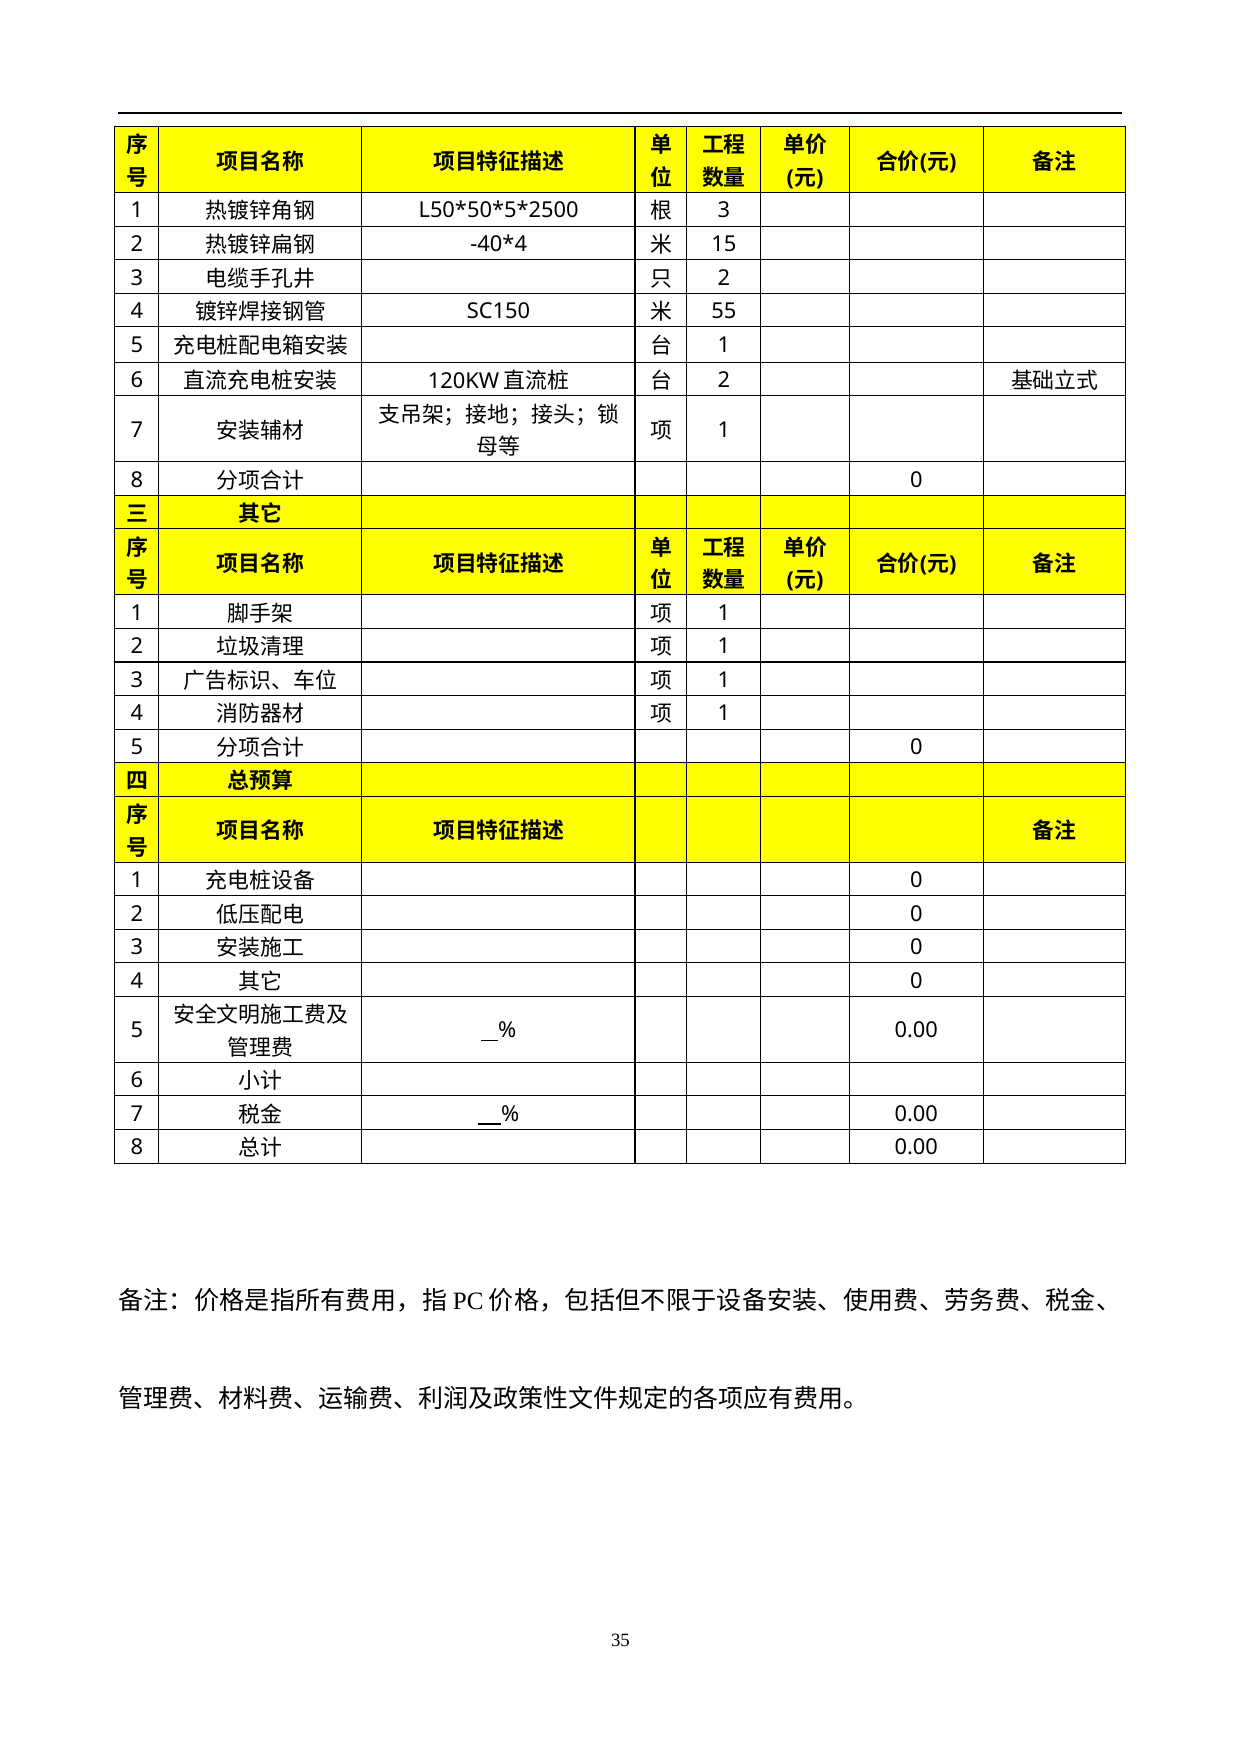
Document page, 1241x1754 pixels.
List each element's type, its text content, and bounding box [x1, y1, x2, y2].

table_cell [761, 595, 849, 628]
table_cell 其它 [159, 496, 361, 528]
table_cell [984, 595, 1125, 628]
table_cell [362, 730, 634, 762]
table_cell [636, 963, 686, 996]
table_cell SC150 [362, 294, 634, 326]
table_cell [761, 863, 849, 895]
table_cell [636, 462, 686, 495]
table_cell 项 [636, 396, 686, 461]
table_cell 热镀锌角钢 [159, 193, 361, 226]
table_cell 8 [115, 1130, 158, 1162]
table_cell [984, 327, 1125, 362]
table_cell [687, 1063, 760, 1095]
table_cell [687, 1130, 760, 1162]
table_cell [850, 629, 983, 661]
table_cell 安全文明施工费及管理费 [159, 997, 361, 1062]
table_cell 根 [636, 193, 686, 226]
table_cell 0 [850, 462, 983, 495]
table_cell [984, 763, 1125, 796]
table_cell [636, 1096, 686, 1129]
table_cell [687, 896, 760, 929]
table_cell 单位 [636, 529, 686, 594]
table_cell [761, 763, 849, 796]
table_cell [850, 260, 983, 293]
table_cell [761, 930, 849, 962]
table_cell 3 [115, 663, 158, 695]
text 备注：价格是指所有费用，指PC价格，包括但不限于设备安装、使用费、劳务费、税金、管理费、材料费、运输费、利润及政策性文件规定的各项应有费用。 [118, 1266, 1122, 1429]
table_cell 1 [115, 193, 158, 226]
table_cell [984, 496, 1125, 528]
table_cell 项目名称 [159, 529, 361, 594]
table_cell 合价(元) [850, 529, 983, 594]
table_cell [984, 863, 1125, 895]
table_cell 8 [115, 462, 158, 495]
table_cell 1 [687, 663, 760, 695]
table_cell 2 [115, 896, 158, 929]
table_cell 项目特征描述 [362, 797, 634, 862]
table_cell [850, 696, 983, 728]
table_cell 项 [636, 595, 686, 628]
table_cell 单价(元) [761, 529, 849, 594]
table_cell 低压配电 [159, 896, 361, 929]
table_cell 电缆手孔井 [159, 260, 361, 293]
table_cell [984, 1130, 1125, 1162]
table_cell 0.00 [850, 1130, 983, 1162]
table_cell 只 [636, 260, 686, 293]
table_cell [984, 462, 1125, 495]
table_cell [636, 1130, 686, 1162]
table_cell 5 [115, 730, 158, 762]
table_cell 15 [687, 227, 760, 259]
table_cell 2 [115, 227, 158, 259]
table_cell 项 [636, 696, 686, 728]
table_cell 3 [115, 930, 158, 962]
table_cell 镀锌焊接钢管 [159, 294, 361, 326]
table_cell [984, 227, 1125, 259]
table_cell 备注 [984, 797, 1125, 862]
table_cell [687, 1096, 760, 1129]
table_cell 直流充电桩安装 [159, 363, 361, 395]
table_cell [636, 496, 686, 528]
table_cell 序号 [115, 127, 158, 192]
table_cell 4 [115, 696, 158, 728]
table_cell 1 [115, 595, 158, 628]
table_cell 米 [636, 294, 686, 326]
table_cell [850, 763, 983, 796]
table_cell [761, 227, 849, 259]
table_cell 安装辅材 [159, 396, 361, 461]
table_cell [761, 730, 849, 762]
table_cell [984, 896, 1125, 929]
table_cell [362, 930, 634, 962]
table_cell [761, 363, 849, 395]
table_cell [761, 496, 849, 528]
table_cell [984, 963, 1125, 996]
table_cell 安装施工 [159, 930, 361, 962]
table_cell [636, 930, 686, 962]
table_cell [984, 730, 1125, 762]
table_cell [362, 663, 634, 695]
table_cell % [362, 997, 634, 1062]
table_cell 项 [636, 663, 686, 695]
table_cell [687, 797, 760, 862]
table_cell [761, 462, 849, 495]
table_cell -40*4 [362, 227, 634, 259]
table_cell 工程数量 [687, 127, 760, 192]
table_cell 项目名称 [159, 797, 361, 862]
table_cell [362, 260, 634, 293]
table_cell 其它 [159, 963, 361, 996]
table_cell 0 [850, 863, 983, 895]
table_cell 1 [115, 863, 158, 895]
table_cell 120KW直流桩 [362, 363, 634, 395]
table_cell 合价(元) [850, 127, 983, 192]
table_cell 7 [115, 1096, 158, 1129]
table_cell [761, 294, 849, 326]
table_cell [850, 227, 983, 259]
table_cell [362, 496, 634, 528]
table_cell [984, 193, 1125, 226]
table_cell [687, 496, 760, 528]
table_cell 1 [687, 327, 760, 362]
table_cell [984, 260, 1125, 293]
table_cell [761, 629, 849, 661]
table_cell 0 [850, 930, 983, 962]
table_cell [761, 396, 849, 461]
table_cell 5 [115, 327, 158, 362]
table_cell [362, 1063, 634, 1095]
table_cell 序号 [115, 529, 158, 594]
table_cell [984, 997, 1125, 1062]
table_cell [362, 696, 634, 728]
table_cell [850, 294, 983, 326]
table_cell [984, 1096, 1125, 1129]
table_cell % [362, 1096, 634, 1129]
table_cell 0 [850, 896, 983, 929]
table_cell [687, 963, 760, 996]
table_cell L50*50*5*2500 [362, 193, 634, 226]
table_cell [636, 1063, 686, 1095]
table_cell 总计 [159, 1130, 361, 1162]
table_cell [761, 997, 849, 1062]
table_cell [850, 496, 983, 528]
table_cell [362, 327, 634, 362]
table_cell [850, 663, 983, 695]
table_cell 广告标识、车位 [159, 663, 361, 695]
table_cell 消防器材 [159, 696, 361, 728]
table_cell 米 [636, 227, 686, 259]
table_cell 6 [115, 363, 158, 395]
table_cell [636, 763, 686, 796]
table_cell [984, 930, 1125, 962]
table_cell 项目特征描述 [362, 127, 634, 192]
table_cell 单价(元) [761, 127, 849, 192]
table_cell [850, 363, 983, 395]
table_cell 1 [687, 629, 760, 661]
table_cell [761, 1063, 849, 1095]
table_cell [984, 629, 1125, 661]
table_cell [362, 896, 634, 929]
table_cell 支吊架；接地；接头；锁母等 [362, 396, 634, 461]
table_cell 6 [115, 1063, 158, 1095]
table_cell 项 [636, 629, 686, 661]
table_cell 热镀锌扁钢 [159, 227, 361, 259]
table_cell [850, 327, 983, 362]
table_cell [984, 396, 1125, 461]
table_cell [362, 863, 634, 895]
table_cell [362, 963, 634, 996]
table_cell 序号 [115, 797, 158, 862]
table_cell [636, 797, 686, 862]
table_cell 2 [687, 260, 760, 293]
table_cell [687, 730, 760, 762]
table_cell [761, 663, 849, 695]
table_cell [761, 1130, 849, 1162]
table_cell 1 [687, 396, 760, 461]
table_cell [761, 1096, 849, 1129]
table_cell 55 [687, 294, 760, 326]
table_cell 1 [687, 696, 760, 728]
table_cell [850, 1063, 983, 1095]
table_cell [687, 930, 760, 962]
table_cell 台 [636, 363, 686, 395]
table_cell 0 [850, 730, 983, 762]
table_cell [362, 1130, 634, 1162]
table_cell 0.00 [850, 1096, 983, 1129]
table_cell 分项合计 [159, 730, 361, 762]
table_cell [687, 763, 760, 796]
table_cell 3 [115, 260, 158, 293]
table_cell [761, 696, 849, 728]
table_cell 充电桩配电箱安装 [159, 327, 361, 362]
table_cell [984, 294, 1125, 326]
table_cell 3 [687, 193, 760, 226]
table_cell 充电桩设备 [159, 863, 361, 895]
table_cell 备注 [984, 529, 1125, 594]
table_cell 7 [115, 396, 158, 461]
table_cell [636, 896, 686, 929]
table_cell 基础立式 [984, 363, 1125, 395]
table_cell [761, 963, 849, 996]
table_cell [636, 863, 686, 895]
table_cell 2 [687, 363, 760, 395]
table_cell 项目名称 [159, 127, 361, 192]
table_cell 5 [115, 997, 158, 1062]
table_cell [850, 193, 983, 226]
table_cell 小计 [159, 1063, 361, 1095]
table_cell [362, 763, 634, 796]
table_cell [850, 595, 983, 628]
table_cell [687, 997, 760, 1062]
table_cell 备注 [984, 127, 1125, 192]
table_cell 项目特征描述 [362, 529, 634, 594]
table_cell [850, 396, 983, 461]
table_cell 4 [115, 963, 158, 996]
table_cell [850, 797, 983, 862]
table_cell 脚手架 [159, 595, 361, 628]
table_cell 四 [115, 763, 158, 796]
table_cell [761, 896, 849, 929]
table_cell [362, 629, 634, 661]
table_cell [687, 863, 760, 895]
table_cell [761, 327, 849, 362]
table_cell [636, 730, 686, 762]
table_cell 1 [687, 595, 760, 628]
table_cell 三 [115, 496, 158, 528]
table_cell 2 [115, 629, 158, 661]
table_cell 总预算 [159, 763, 361, 796]
table_cell [636, 997, 686, 1062]
table_cell [761, 193, 849, 226]
table_cell 0.00 [850, 997, 983, 1062]
table_cell 税金 [159, 1096, 361, 1129]
table_cell 分项合计 [159, 462, 361, 495]
table_cell [984, 696, 1125, 728]
table_cell [984, 1063, 1125, 1095]
table_cell 工程数量 [687, 529, 760, 594]
table_cell [362, 462, 634, 495]
table_cell 垃圾清理 [159, 629, 361, 661]
table_cell [761, 260, 849, 293]
table_cell 单位 [636, 127, 686, 192]
table_cell 4 [115, 294, 158, 326]
table_cell 台 [636, 327, 686, 362]
table_cell [984, 663, 1125, 695]
table_cell [761, 797, 849, 862]
table_cell 0 [850, 963, 983, 996]
table_cell [362, 595, 634, 628]
table_cell [687, 462, 760, 495]
